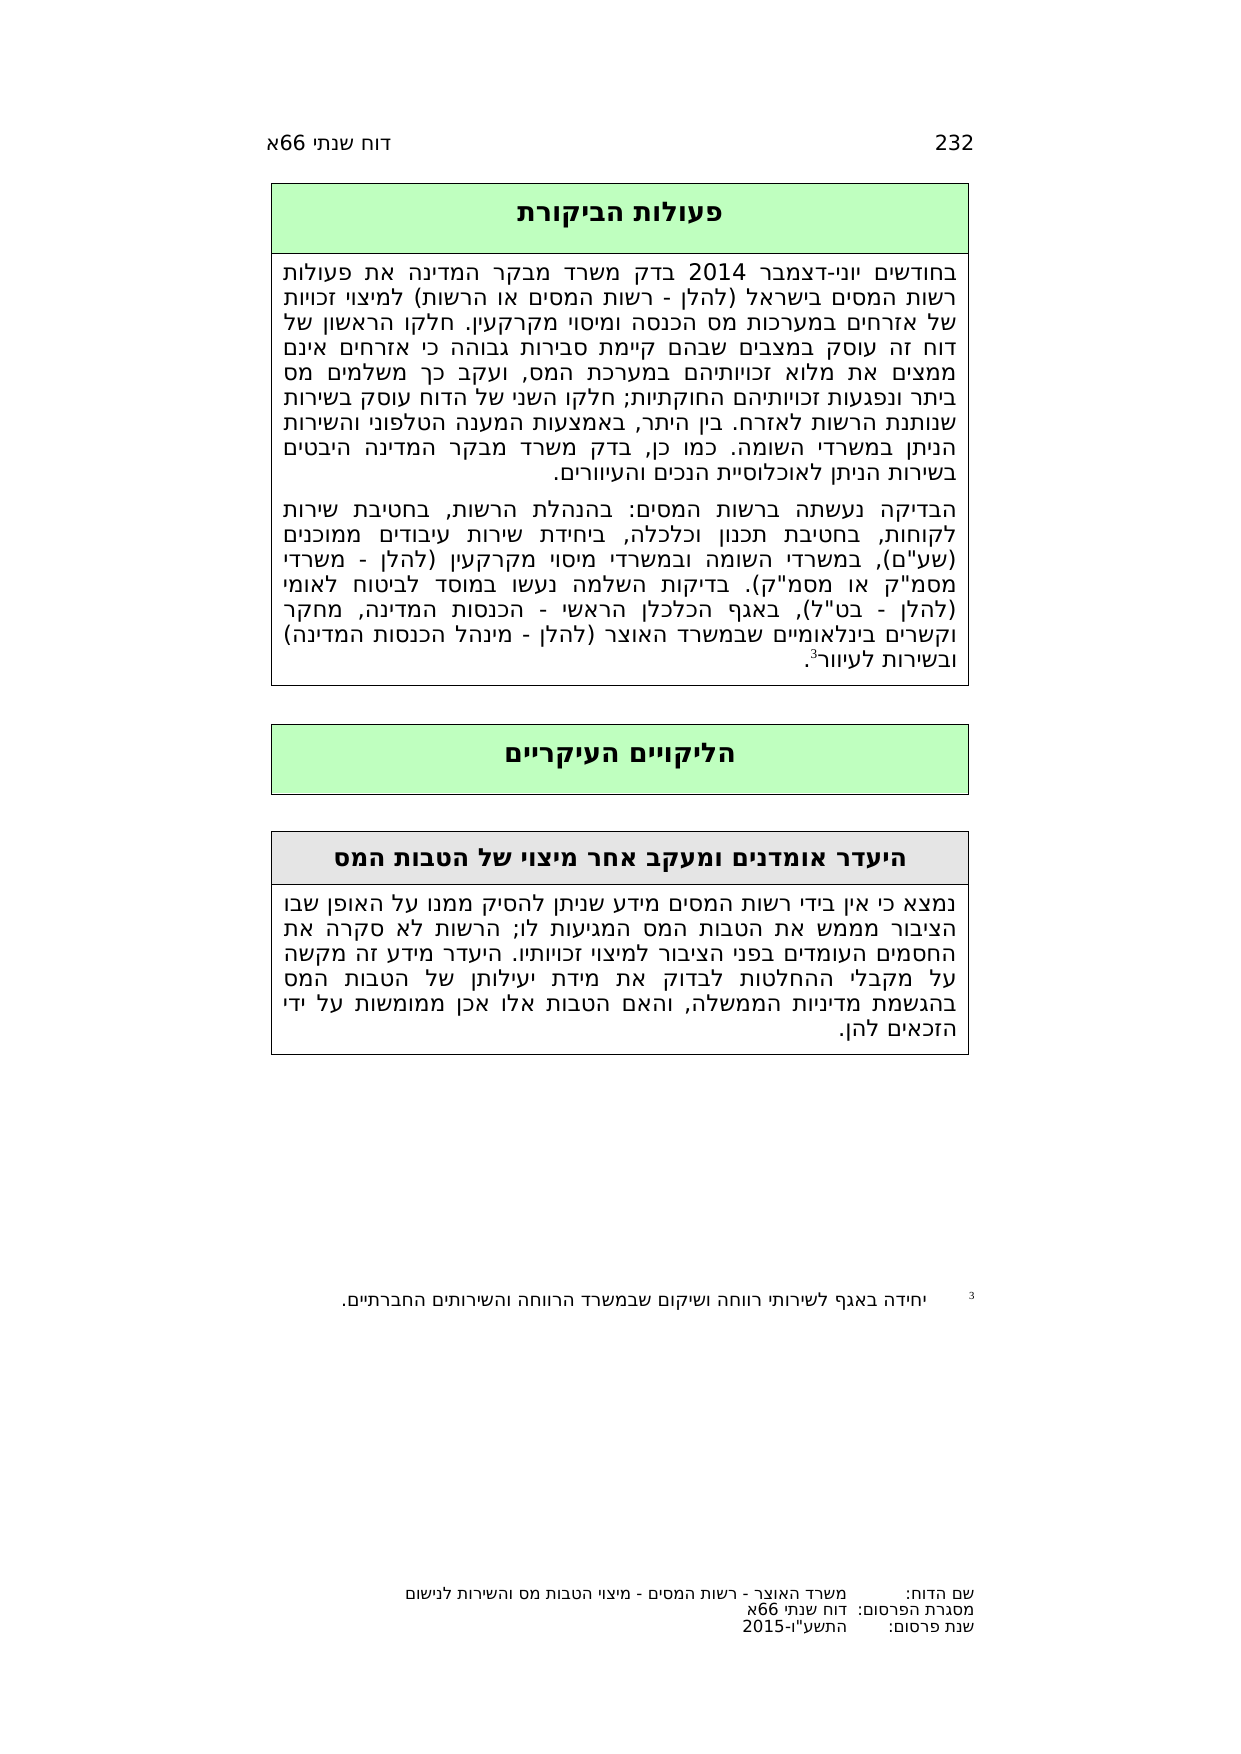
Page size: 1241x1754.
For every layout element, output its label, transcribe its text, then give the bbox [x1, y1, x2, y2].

table_cell נמצא כי אין בידי רשות המסים מידע שניתן להסיק ממנו על האופן שבו הציבור מממש את הטבות המס המגיעות לו; הרשות לא סקרה את החסמים העומדים בפני הציבור למיצוי זכויותיו. היעדר מידע זה מקשה על מקבלי ההחלטות לבדוק את מידת יעילותן של הטבות המס בהגשמת מדיניות הממשלה, והאם הטבות אלו אכן ממומשות על ידי הזכאים להן. [272, 885, 968, 1054]
table_header פעולות הביקורת [272, 184, 968, 253]
table_header הליקויים העיקריים [272, 725, 968, 793]
table_cell בחודשים יוני-דצמבר 2014 בדק משרד מבקר המדינה את פעולות רשות המסים בישראל (להלן - רשות המסים או הרשות) למיצוי זכויות של אזרחים במערכות מס הכנסה ומיסוי מקרקעין. חלקו הראשון של דוח זה עוסק במצבים שבהם קיימת סבירות גבוהה כי אזרחים אינם ממצים את מלוא זכויותיהם במערכת המס, ועקב כך משלמים מס ביתר ונפגעות זכויותיהם החוקתיות; חלקו השני של הדוח עוסק בשירות שנותנת הרשות לאזרח. בין היתר, באמצעות המענה הטלפוני והשירות הניתן במשרדי השומה. כמו כן, בדק משרד מבקר המדינה היבטים בשירות הניתן לאוכלוסיית הנכים והעיוורים. הבדיקה נעשתה ברשות המסים: בהנהלת הרשות, בחטיבת שירות לקוחות, בחטיבת תכנון וכלכלה, ביחידת שירות עיבודים ממוכנים (שע"ם), במשרדי השומה ובמשרדי מיסוי מקרקעין (להלן - משרדי מסמ"ק או מסמ"ק). בדיקות השלמה נעשו במוסד לביטוח לאומי (להלן - בט"ל), באגף הכלכלן הראשי - הכנסות המדינה, מחקר וקשרים בינלאומיים שבמשרד האוצר (להלן - מינהל הכנסות המדינה) ובשירות לעיוור. [272, 254, 968, 685]
table_header היעדר אומדנים ומעקב אחר מיצוי של הטבות המס [272, 832, 968, 884]
